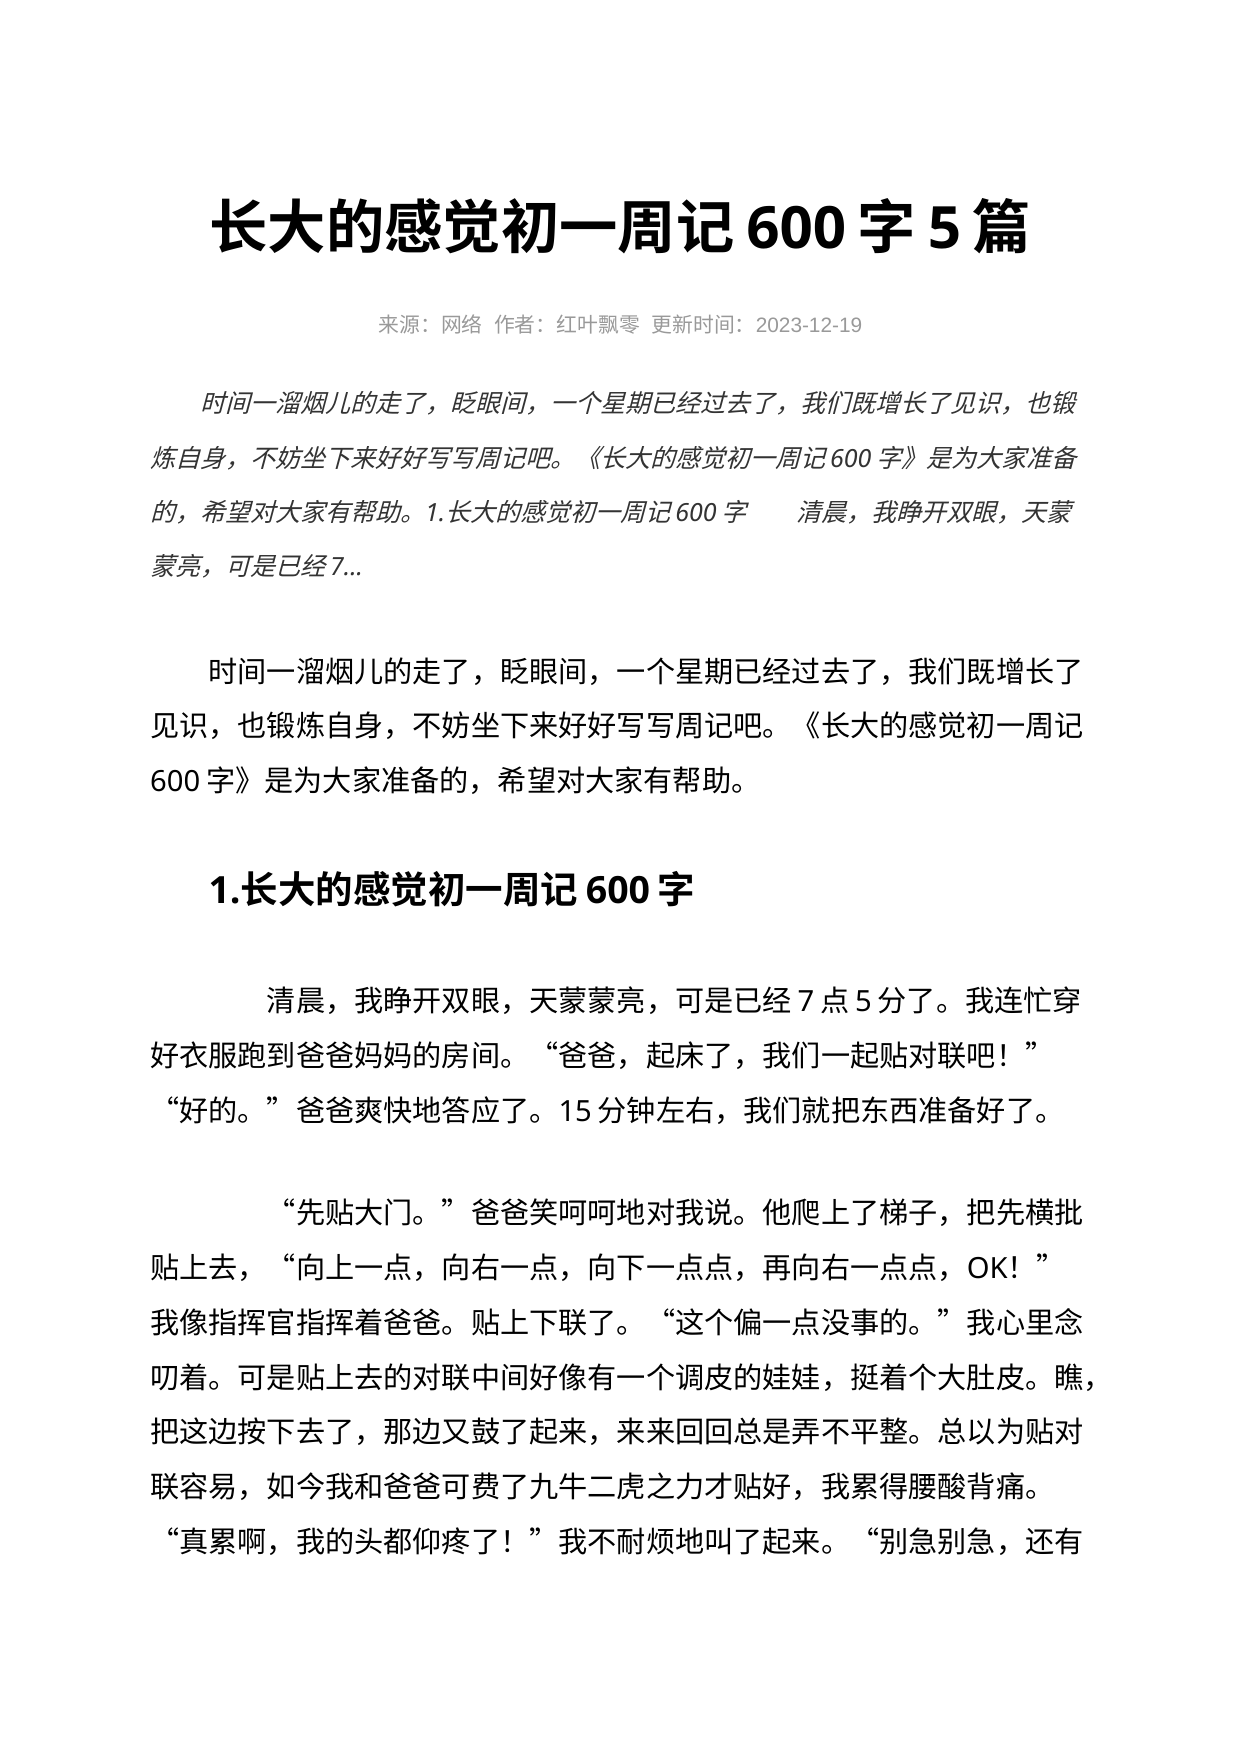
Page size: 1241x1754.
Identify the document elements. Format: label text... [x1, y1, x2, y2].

text 清晨，我睁开双眼，天蒙蒙亮，可是已经7点5分了。我连忙穿好衣服跑到爸爸妈妈的房间。“爸爸，起床了，我们一起贴对联吧！”“好的。”爸爸爽快地答应了。15分钟左右，我们就把东西准备好了。 [150, 977, 1090, 1130]
text 时间一溜烟儿的走了，眨眼间，一个星期已经过去了，我们既增长了见识，也锻炼自身，不妨坐下来好好写写周记吧。《长大的感觉初一周记600字》是为大家准备的，希望对大家有帮助。 [150, 648, 1090, 800]
text 来源：网络 作者：红叶飘零 更新时间：2023-12-19 [150, 313, 1090, 337]
subtitle 长大的感觉初一周记600字5篇 [150, 181, 1090, 266]
text 1.长大的感觉初一周记600字 [150, 860, 1090, 914]
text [150, 1189, 1090, 1561]
text 时间一溜烟儿的走了，眨眼间，一个星期已经过去了，我们既增长了见识，也锻炼自身，不妨坐下来好好写写周记吧。《长大的感觉初一周记600字》是为大家准备的，希望对大家有帮助。1.长大的感觉初一周记600字 清晨，我睁开双眼，天蒙蒙亮，可是已经7... [150, 384, 1090, 583]
